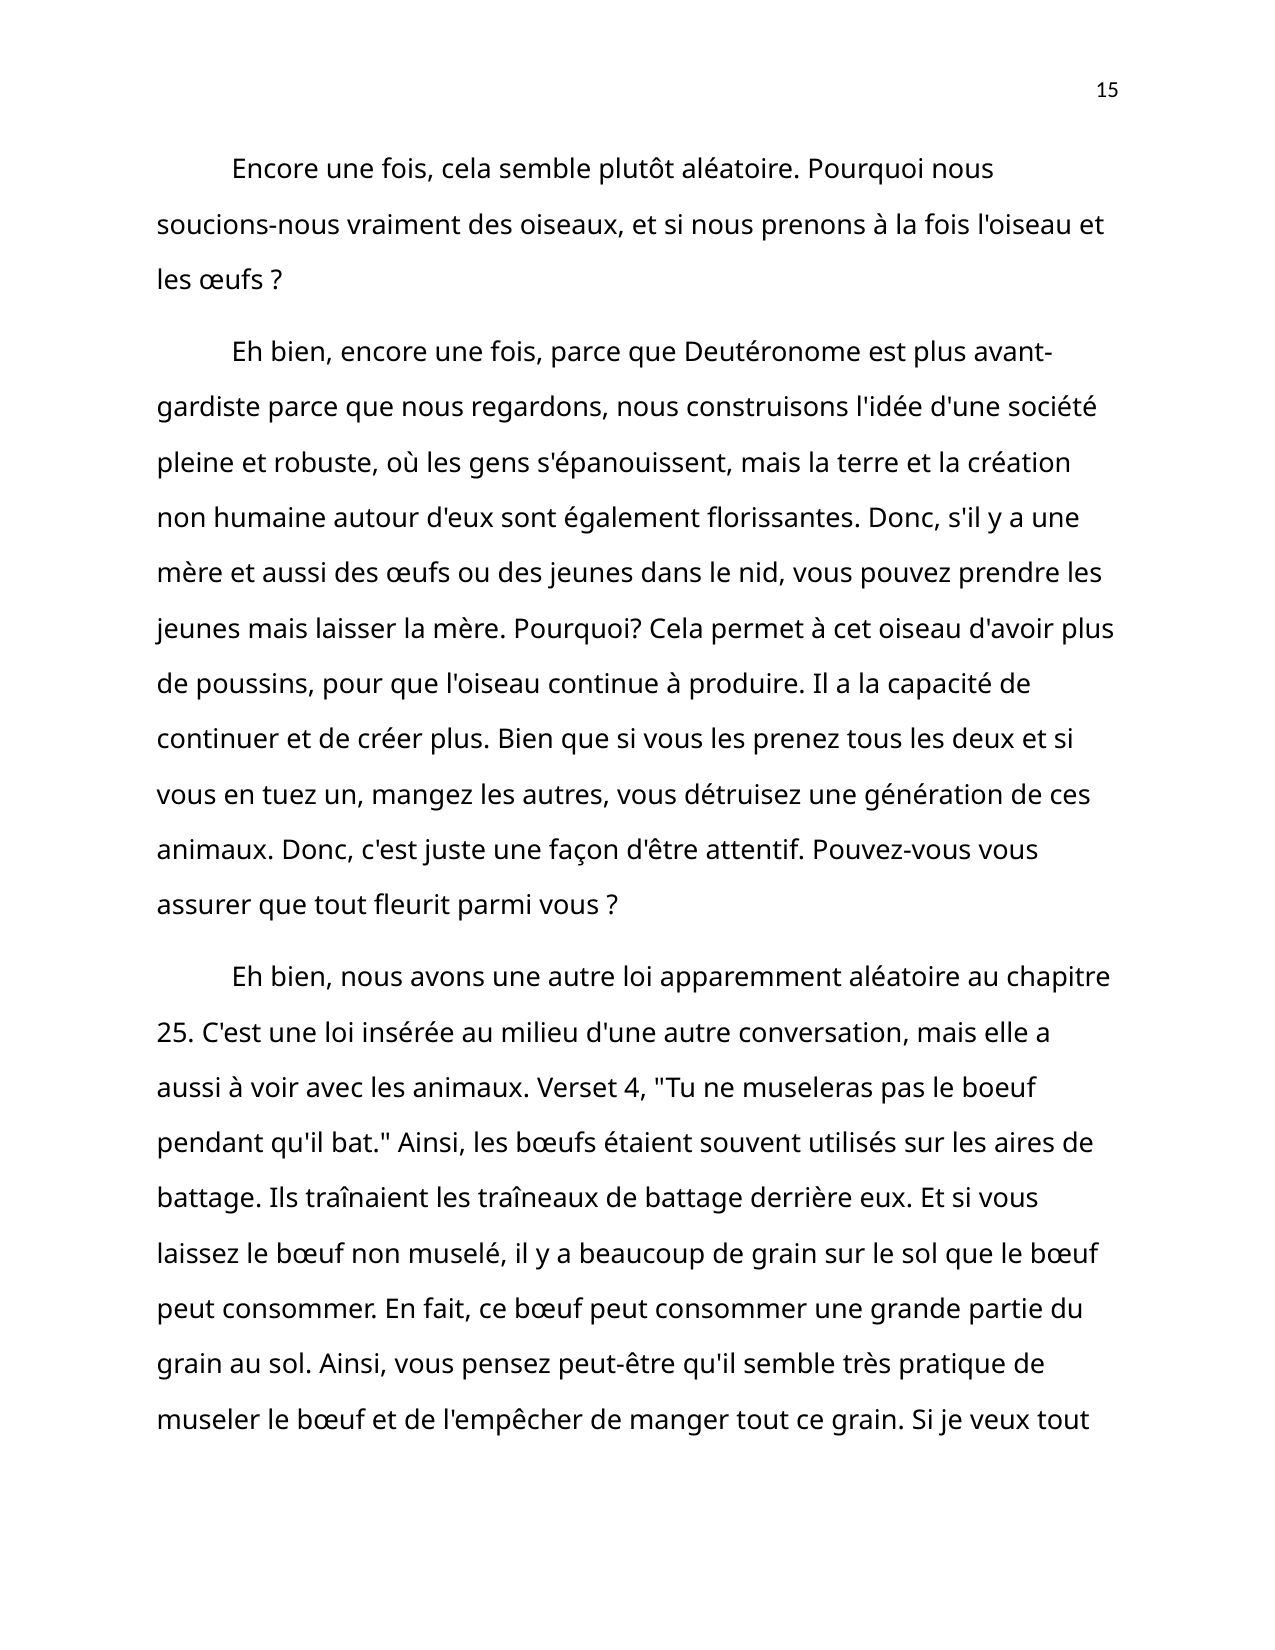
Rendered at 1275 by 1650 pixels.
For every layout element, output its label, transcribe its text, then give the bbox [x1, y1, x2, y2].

text Encore une fois, cela semble plutôt aléatoire. Pourquoi nous soucions-nous vraiment des oiseaux, et si nous prenons à la fois l'oiseau et les œufs ? [156, 150, 1118, 297]
text Eh bien, encore une fois, parce que Deutéronome est plus avant-gardiste parce que nous regardons, nous construisons l'idée d'une société pleine et robuste, où les gens s'épanouissent, mais la terre et la création non humaine autour d'eux sont également florissantes. Donc, s'il y a une mère et aussi des œufs ou des jeunes dans le nid, vous pouvez prendre les jeunes mais laisser la mère. Pourquoi? Cela permet à cet oiseau d'avoir plus de poussins, pour que l'oiseau continue à produire. Il a la capacité de continuer et de créer plus. Bien que si vous les prenez tous les deux et si vous en tuez un, mangez les autres, vous détruisez une génération de ces animaux. Donc, c'est juste une façon d'être attentif. Pouvez-vous vous assurer que tout fleurit parmi vous ? [156, 333, 1118, 923]
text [156, 958, 1118, 1437]
